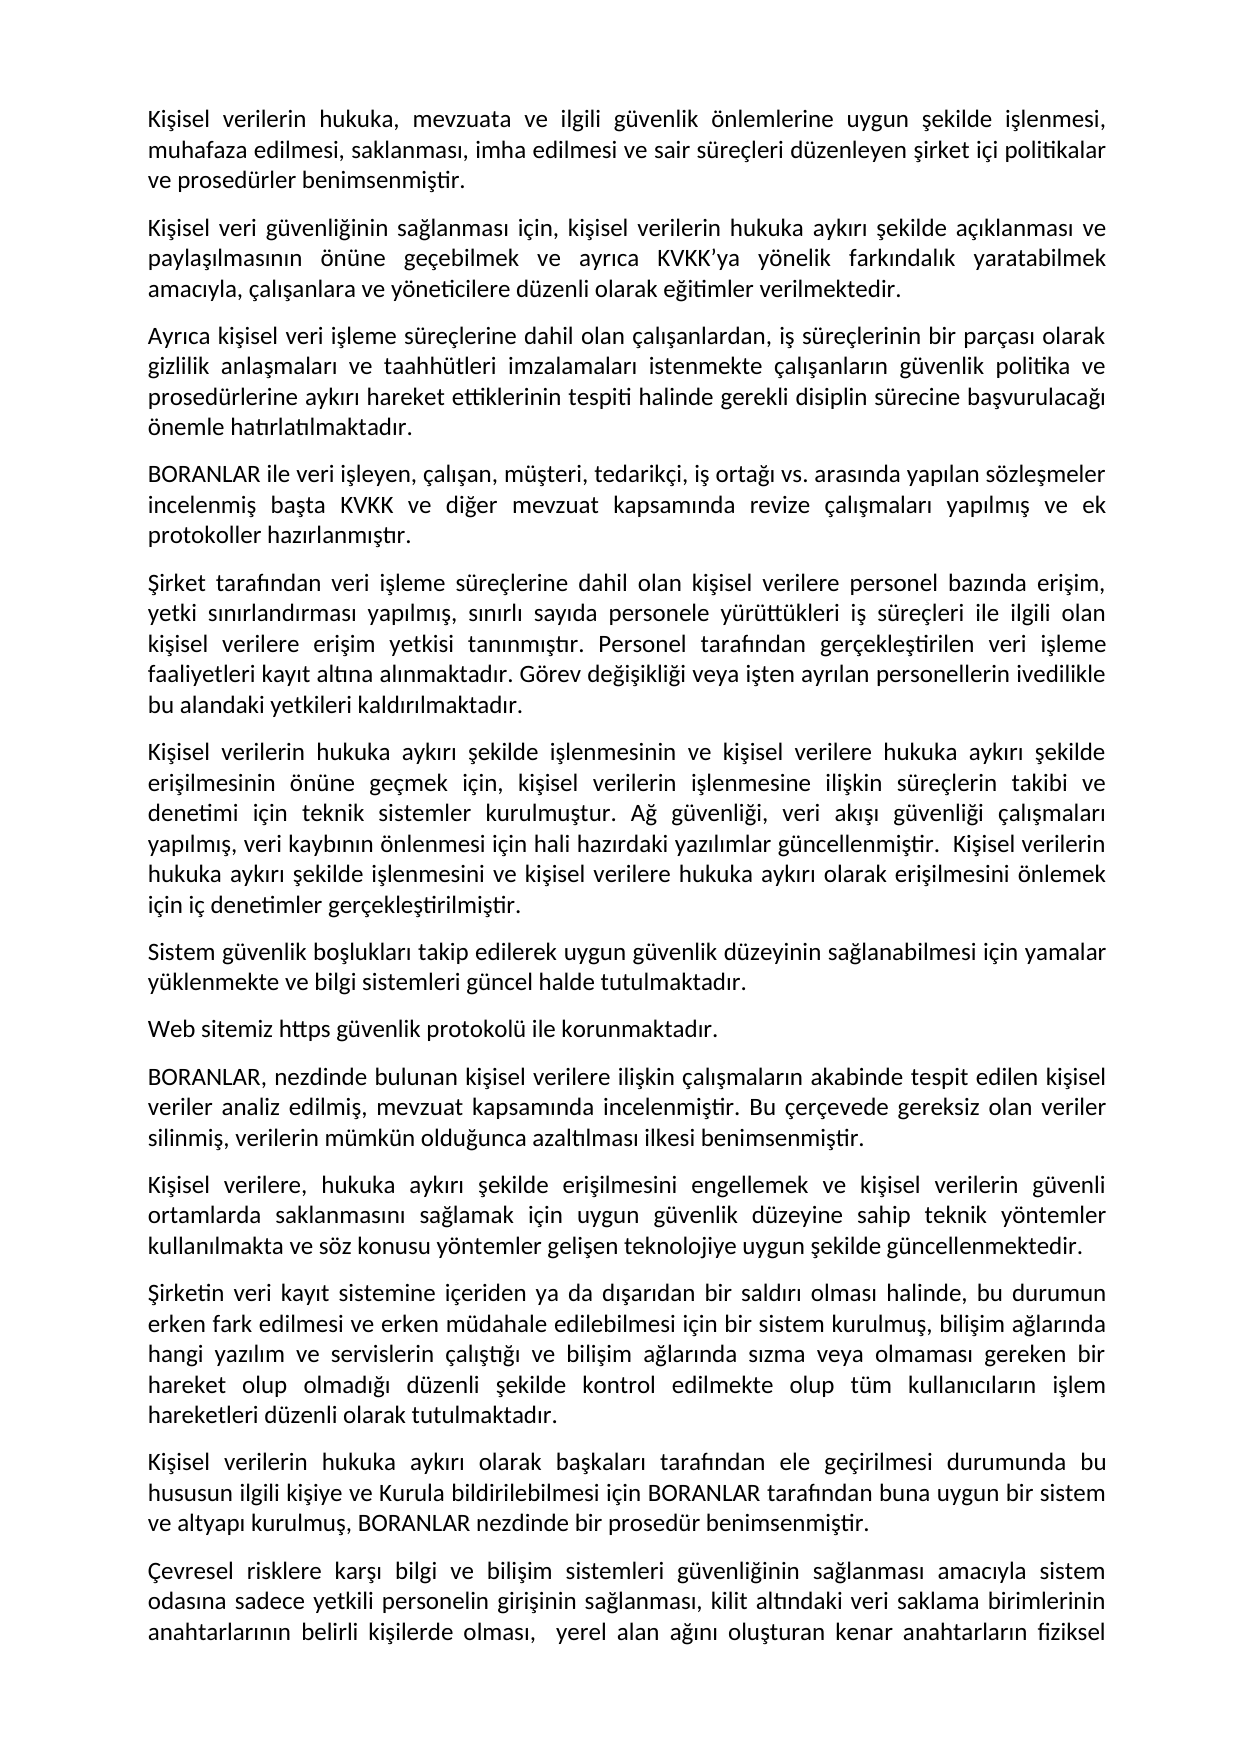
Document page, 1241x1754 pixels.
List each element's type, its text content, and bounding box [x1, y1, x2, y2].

text Şirket tarafından veri işleme süreçlerine dahil olan kişisel verilere personel bazında erişim, yetki sınırlandırması yapılmış, sınırlı sayıda personele yürüttükleri iş süreçleri ile ilgili olan kişisel verilere erişim yetkisi tanınmıştır. Personel tarafından gerçekleştirilen veri işleme faaliyetleri kayıt altına alınmaktadır. Görev değişikliği veya işten ayrılan personellerin ivedilikle bu alandaki yetkileri kaldırılmaktadır. [148, 567, 1107, 719]
text Kişisel verilerin hukuka, mevzuata ve ilgili güvenlik önlemlerine uygun şekilde işlenmesi, muhafaza edilmesi, saklanması, imha edilmesi ve sair süreçleri düzenleyen şirket içi politikalar ve prosedürler benimsenmiştir. [148, 103, 1107, 195]
text Kişisel verilerin hukuka aykırı şekilde işlenmesinin ve kişisel verilere hukuka aykırı şekilde erişilmesinin önüne geçmek için, kişisel verilerin işlenmesine ilişkin süreçlerin takibi ve denetimi için teknik sistemler kurulmuştur. Ağ güvenliği, veri akışı güvenliği çalışmaları yapılmış, veri kaybının önlenmesi için hali hazırdaki yazılımlar güncellenmiştir. Kişisel verilerin hukuka aykırı şekilde işlenmesini ve kişisel verilere hukuka aykırı olarak erişilmesini önlemek için iç denetimler gerçekleştirilmiştir. [148, 736, 1107, 919]
text Sistem güvenlik boşlukları takip edilerek uygun güvenlik düzeyinin sağlanabilmesi için yamalar yüklenmekte ve bilgi sistemleri güncel halde tutulmaktadır. [148, 936, 1107, 997]
text Kişisel verilerin hukuka aykırı olarak başkaları tarafından ele geçirilmesi durumunda bu hususun ilgili kişiye ve Kurula bildirilebilmesi için BORANLAR tarafından buna uygun bir sistem ve altyapı kurulmuş, BORANLAR nezdinde bir prosedür benimsenmiştir. [148, 1447, 1107, 1538]
text Şirketin veri kayıt sistemine içeriden ya da dışarıdan bir saldırı olması halinde, bu durumun erken fark edilmesi ve erken müdahale edilebilmesi için bir sistem kurulmuş, bilişim ağlarında hangi yazılım ve servislerin çalıştığı ve bilişim ağlarında sızma veya olmaması gereken bir hareket olup olmadığı düzenli şekilde kontrol edilmekte olup tüm kullanıcıların işlem hareketleri düzenli olarak tutulmaktadır. [148, 1277, 1107, 1430]
text Web sitemiz https güvenlik protokolü ile korunmaktadır. [148, 1014, 1107, 1044]
text Ayrıca kişisel veri işleme süreçlerine dahil olan çalışanlardan, iş süreçlerinin bir parçası olarak gizlilik anlaşmaları ve taahhütleri imzalamaları istenmekte çalışanların güvenlik politika ve prosedürlerine aykırı hareket ettiklerinin tespiti halinde gerekli disiplin sürecine başvurulacağı önemle hatırlatılmaktadır. [148, 320, 1107, 442]
text BORANLAR, nezdinde bulunan kişisel verilere ilişkin çalışmaların akabinde tespit edilen kişisel veriler analiz edilmiş, mevzuat kapsamında incelenmiştir. Bu çerçevede gereksiz olan veriler silinmiş, verilerin mümkün olduğunca azaltılması ilkesi benimsenmiştir. [148, 1061, 1107, 1152]
text Kişisel verilere, hukuka aykırı şekilde erişilmesini engellemek ve kişisel verilerin güvenli ortamlarda saklanmasını sağlamak için uygun güvenlik düzeyine sahip teknik yöntemler kullanılmakta ve söz konusu yöntemler gelişen teknolojiye uygun şekilde güncellenmektedir. [148, 1169, 1107, 1261]
text Kişisel veri güvenliğinin sağlanması için, kişisel verilerin hukuka aykırı şekilde açıklanması ve paylaşılmasının önüne geçebilmek ve ayrıca KVKK’ya yönelik farkındalık yaratabilmek amacıyla, çalışanlara ve yöneticilere düzenli olarak eğitimler verilmektedir. [148, 212, 1107, 303]
text BORANLAR ile veri işleyen, çalışan, müşteri, tedarikçi, iş ortağı vs. arasında yapılan sözleşmeler incelenmiş başta KVKK ve diğer mevzuat kapsamında revize çalışmaları yapılmış ve ek protokoller hazırlanmıştır. [148, 459, 1107, 550]
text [148, 1555, 1107, 1646]
